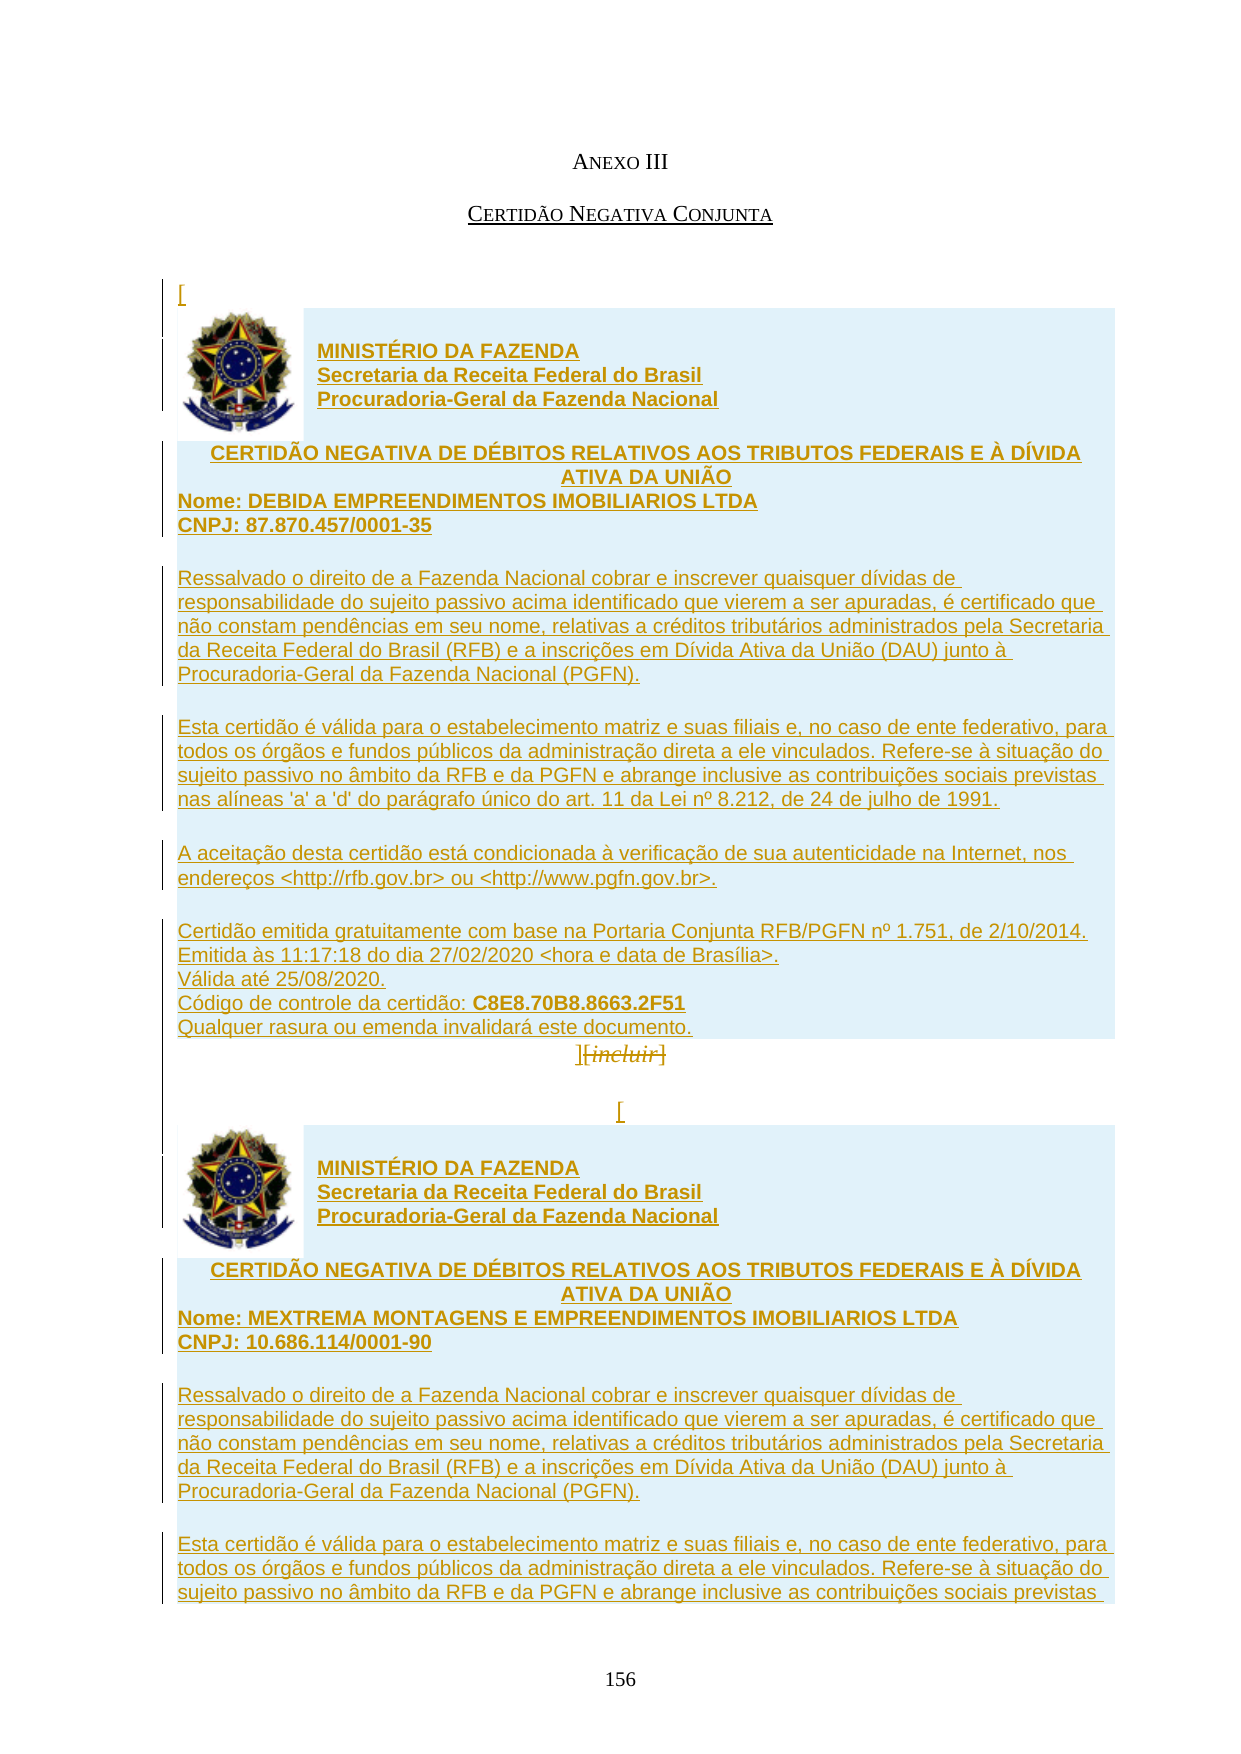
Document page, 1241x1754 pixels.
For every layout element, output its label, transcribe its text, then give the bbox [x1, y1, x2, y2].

picture [177, 1125, 304, 1258]
picture [177, 308, 304, 441]
text Certidão Negativa Conjunta [177, 200, 1063, 227]
text Anexo III [177, 148, 1063, 174]
